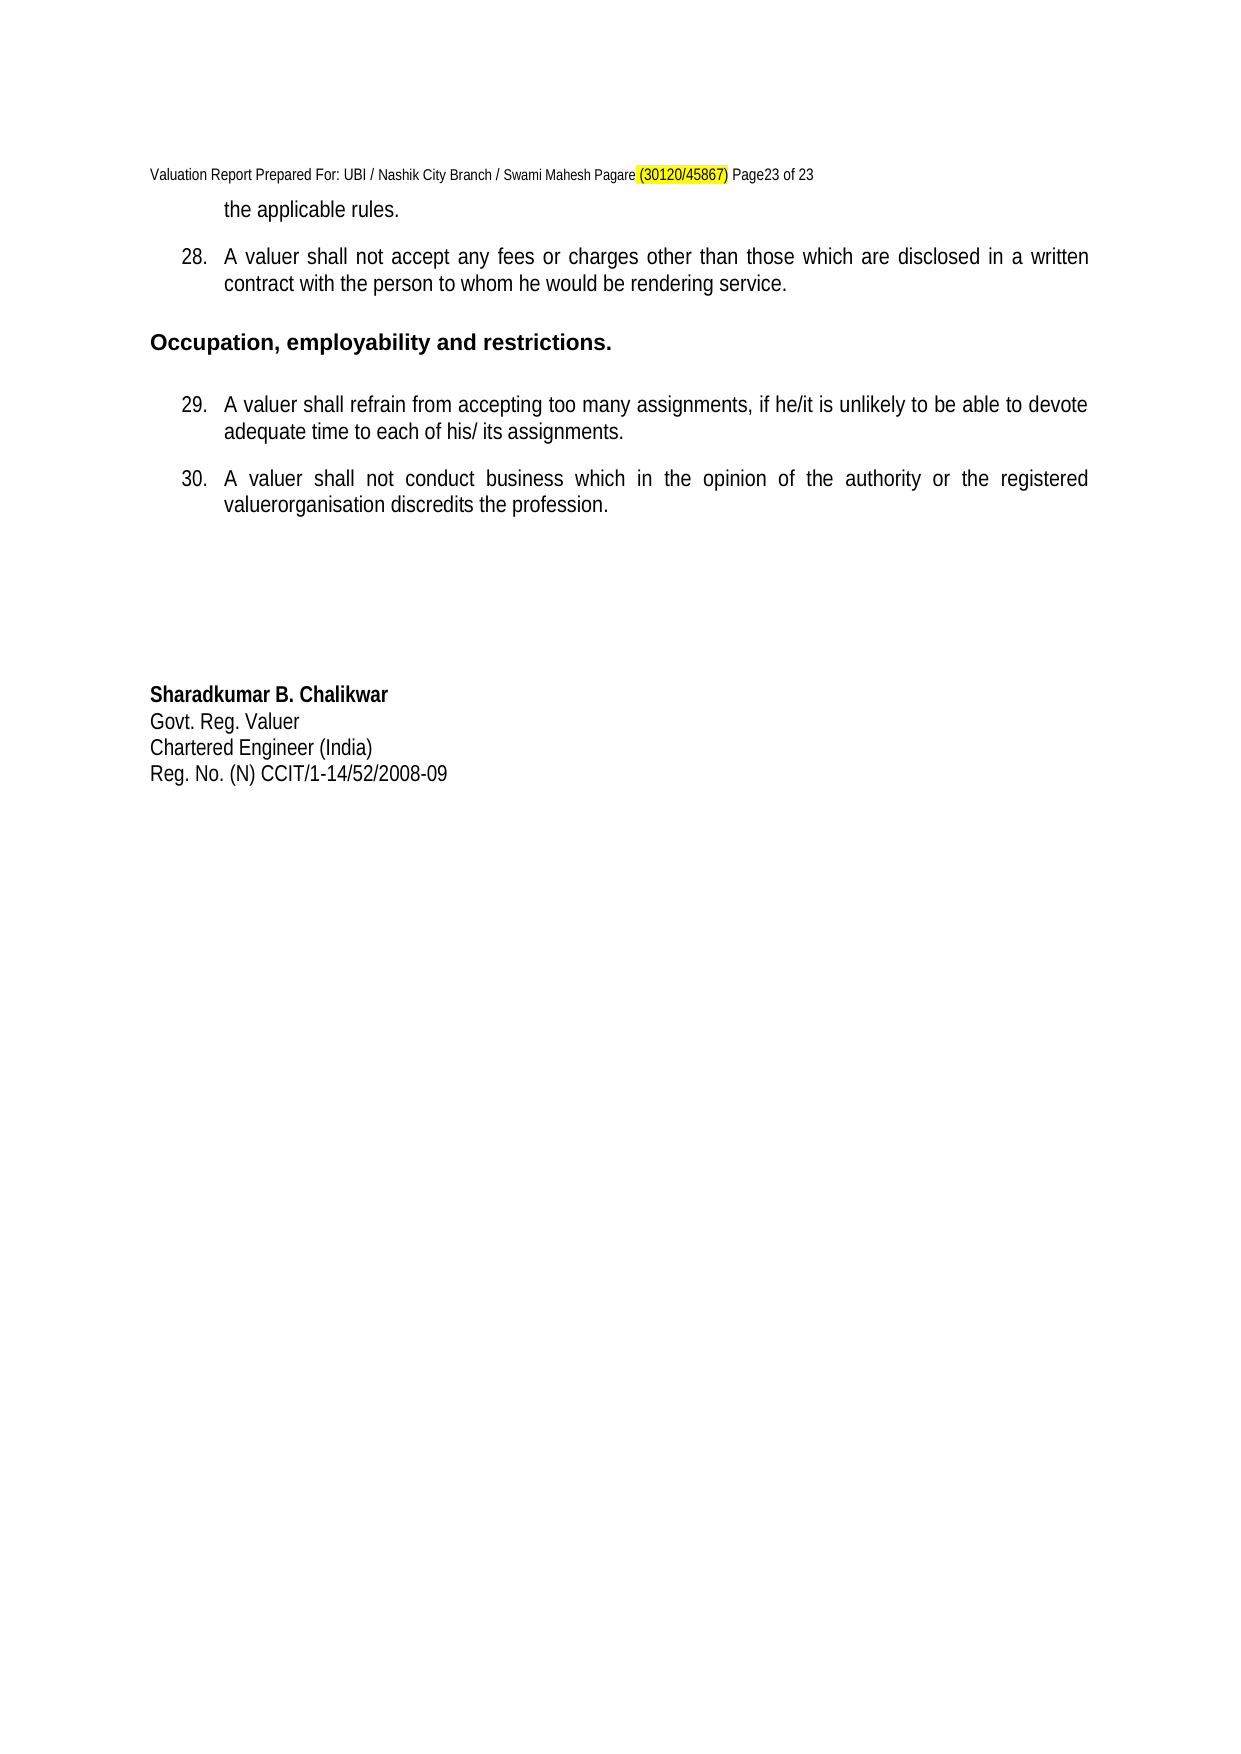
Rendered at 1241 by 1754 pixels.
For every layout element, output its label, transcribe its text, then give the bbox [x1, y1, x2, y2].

text Chartered Engineer (India) [150, 734, 1090, 760]
text Reg. No. (N) CCIT/1-14/52/2008-09 [150, 760, 1090, 787]
list A valuer shall refrain from accepting too many assignments, if he/it is unlikely to be able to devote adequate time to each of his/ its assignments. [194, 391, 1090, 444]
list A valuer shall not accept any fees or charges other than those which are disclosed in a written contract with the person to whom he would be rendering service. [194, 243, 1090, 296]
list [194, 196, 1090, 222]
text Govt. Reg. Valuer [150, 708, 1090, 734]
text Sharadkumar B. Chalikwar [150, 681, 1090, 708]
text Occupation, employability and restrictions. [150, 329, 1090, 355]
list A valuer shall not conduct business which in the opinion of the authority or the registered valuerorganisation discredits the profession. [194, 465, 1090, 518]
